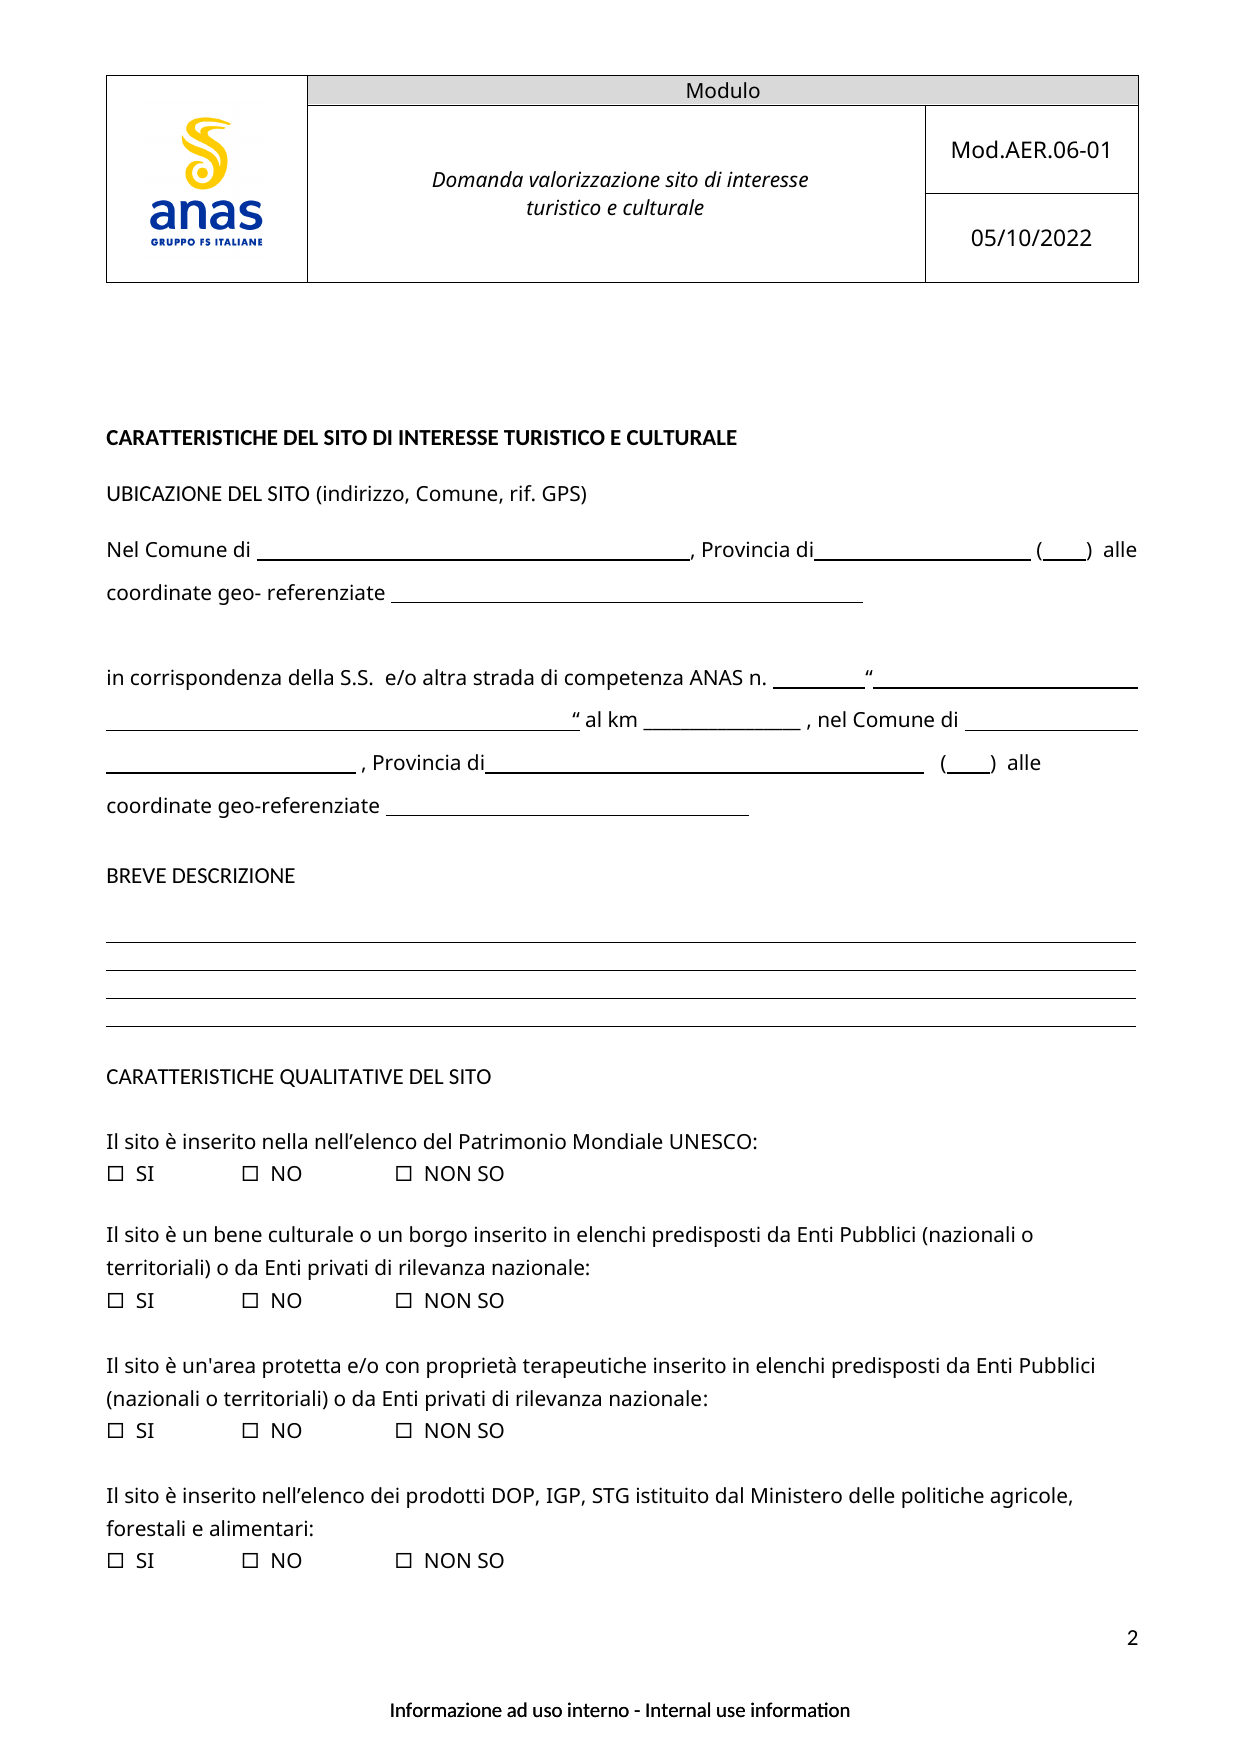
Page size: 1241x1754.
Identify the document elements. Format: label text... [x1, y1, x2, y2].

text SI NO NON SO [106, 1286, 1138, 1314]
picture [144, 99, 270, 259]
list in corrispondenza della S.S. e/o altra strada di competenza ANAS n. “ [106, 663, 1138, 691]
list Nel Comune di , Provincia di ( ) alle coordinate geo- referenziate [106, 535, 1138, 606]
list , Provincia di ( ) alle coordinate geo-referenziate [106, 748, 1138, 819]
text UBICAZIONE DEL SITO (indirizzo, Comune, rif. GPS) [106, 479, 1138, 507]
text SI NO NON SO [106, 1547, 1138, 1575]
text CARATTERISTICHE QUALITATIVE DEL SITO [106, 1062, 1138, 1090]
list “ al km _________________ , nel Comune di [106, 706, 1138, 734]
text BREVE DESCRIZIONE [106, 861, 1138, 889]
text SI NO NON SO [106, 1416, 1138, 1445]
text Il sito è inserito nell’elenco dei prodotti DOP, IGP, STG istituito dal Ministero delle politiche agricole, forestali e alimentari: [106, 1481, 1138, 1542]
text Il sito è inserito nella nell’elenco del Patrimonio Mondiale UNESCO: [106, 1127, 1138, 1155]
text Il sito è un bene culturale o un borgo inserito in elenchi predisposti da Enti Pubblici (nazionali o territoriali) o da Enti privati di rilevanza nazionale: [106, 1221, 1138, 1282]
subtitle CARATTERISTICHE DEL SITO DI INTERESSE TURISTICO E CULTURALE [106, 423, 1138, 451]
text SI NO NON SO [106, 1159, 1138, 1188]
text Il sito è un'area protetta e/o con proprietà terapeutiche inserito in elenchi predisposti da Enti Pubblici (nazionali o territoriali) o da Enti privati di rilevanza nazionale: [106, 1351, 1138, 1412]
